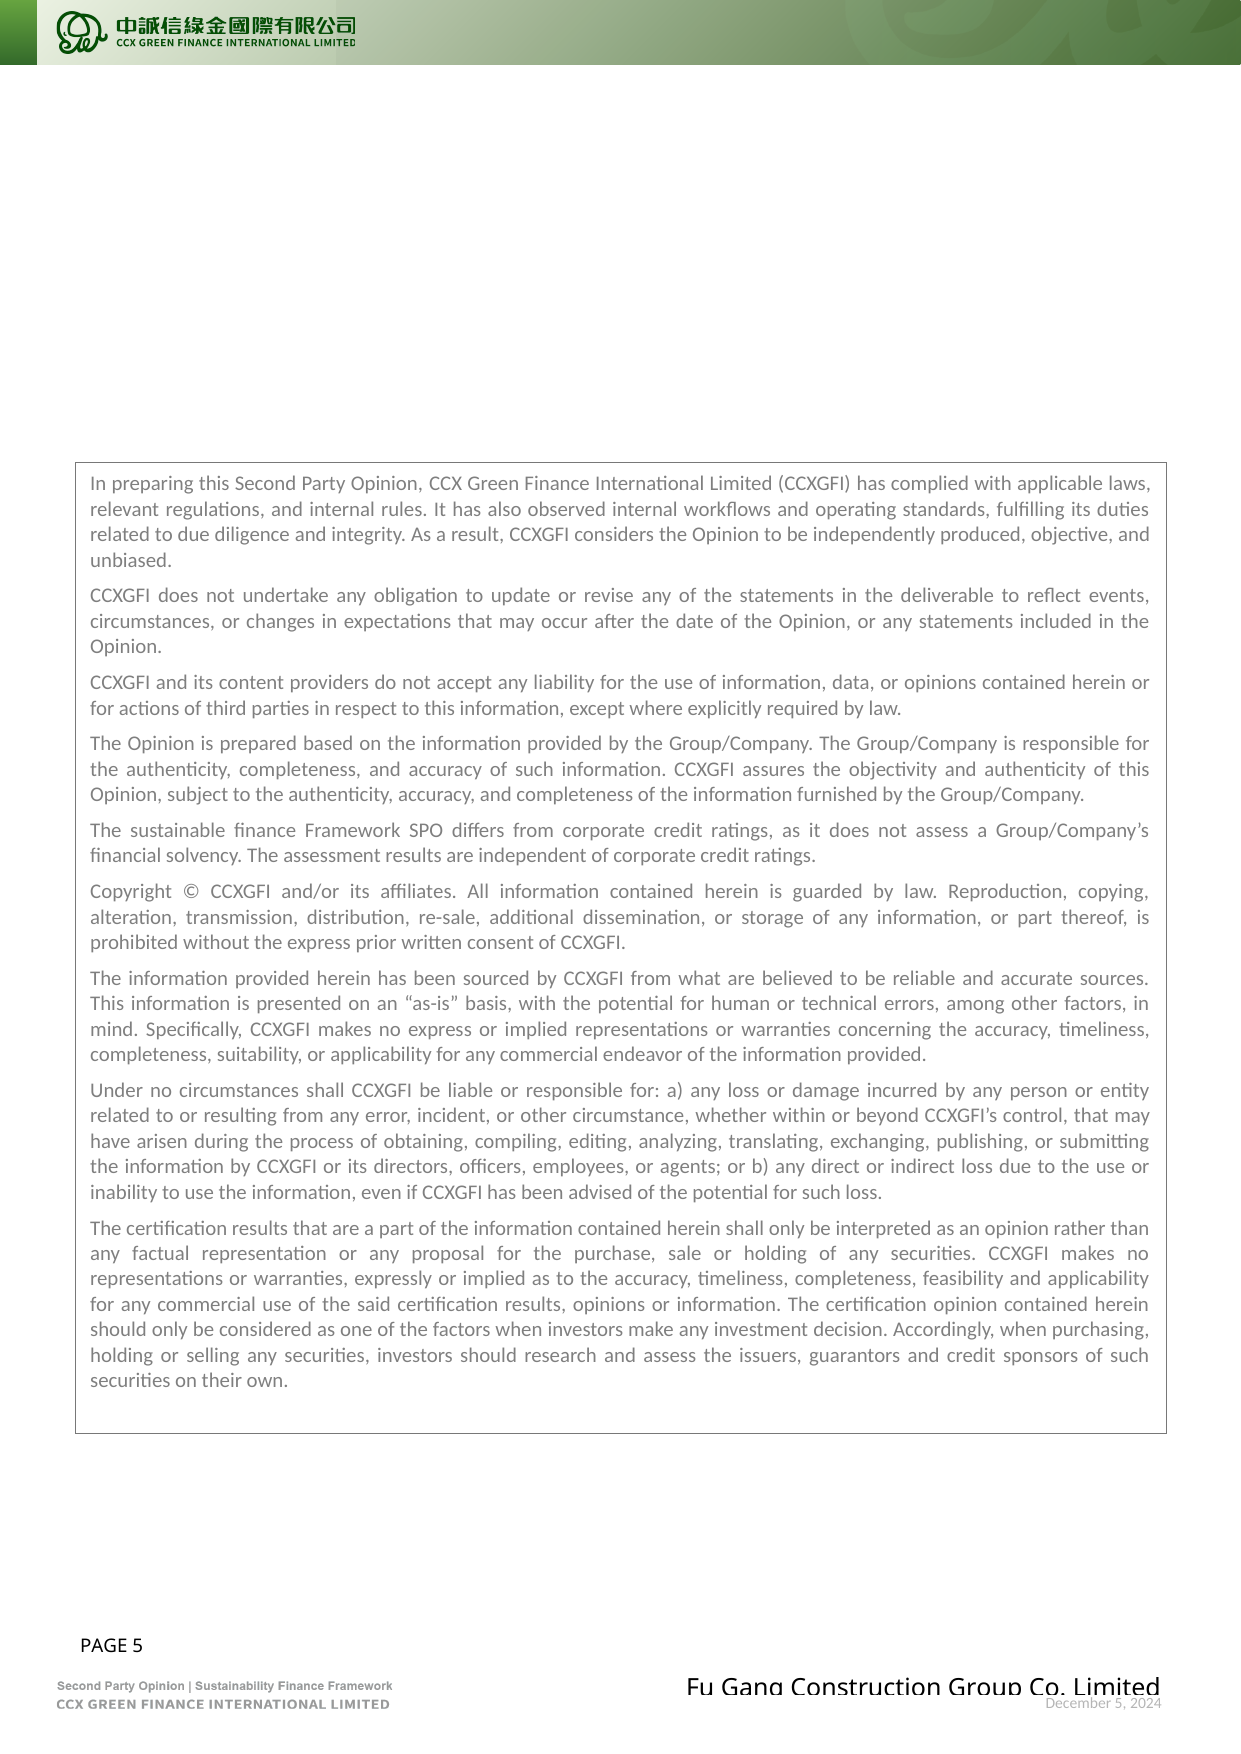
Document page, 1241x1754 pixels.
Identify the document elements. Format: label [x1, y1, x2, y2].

picture [56, 11, 355, 54]
picture [56, 1679, 393, 1709]
